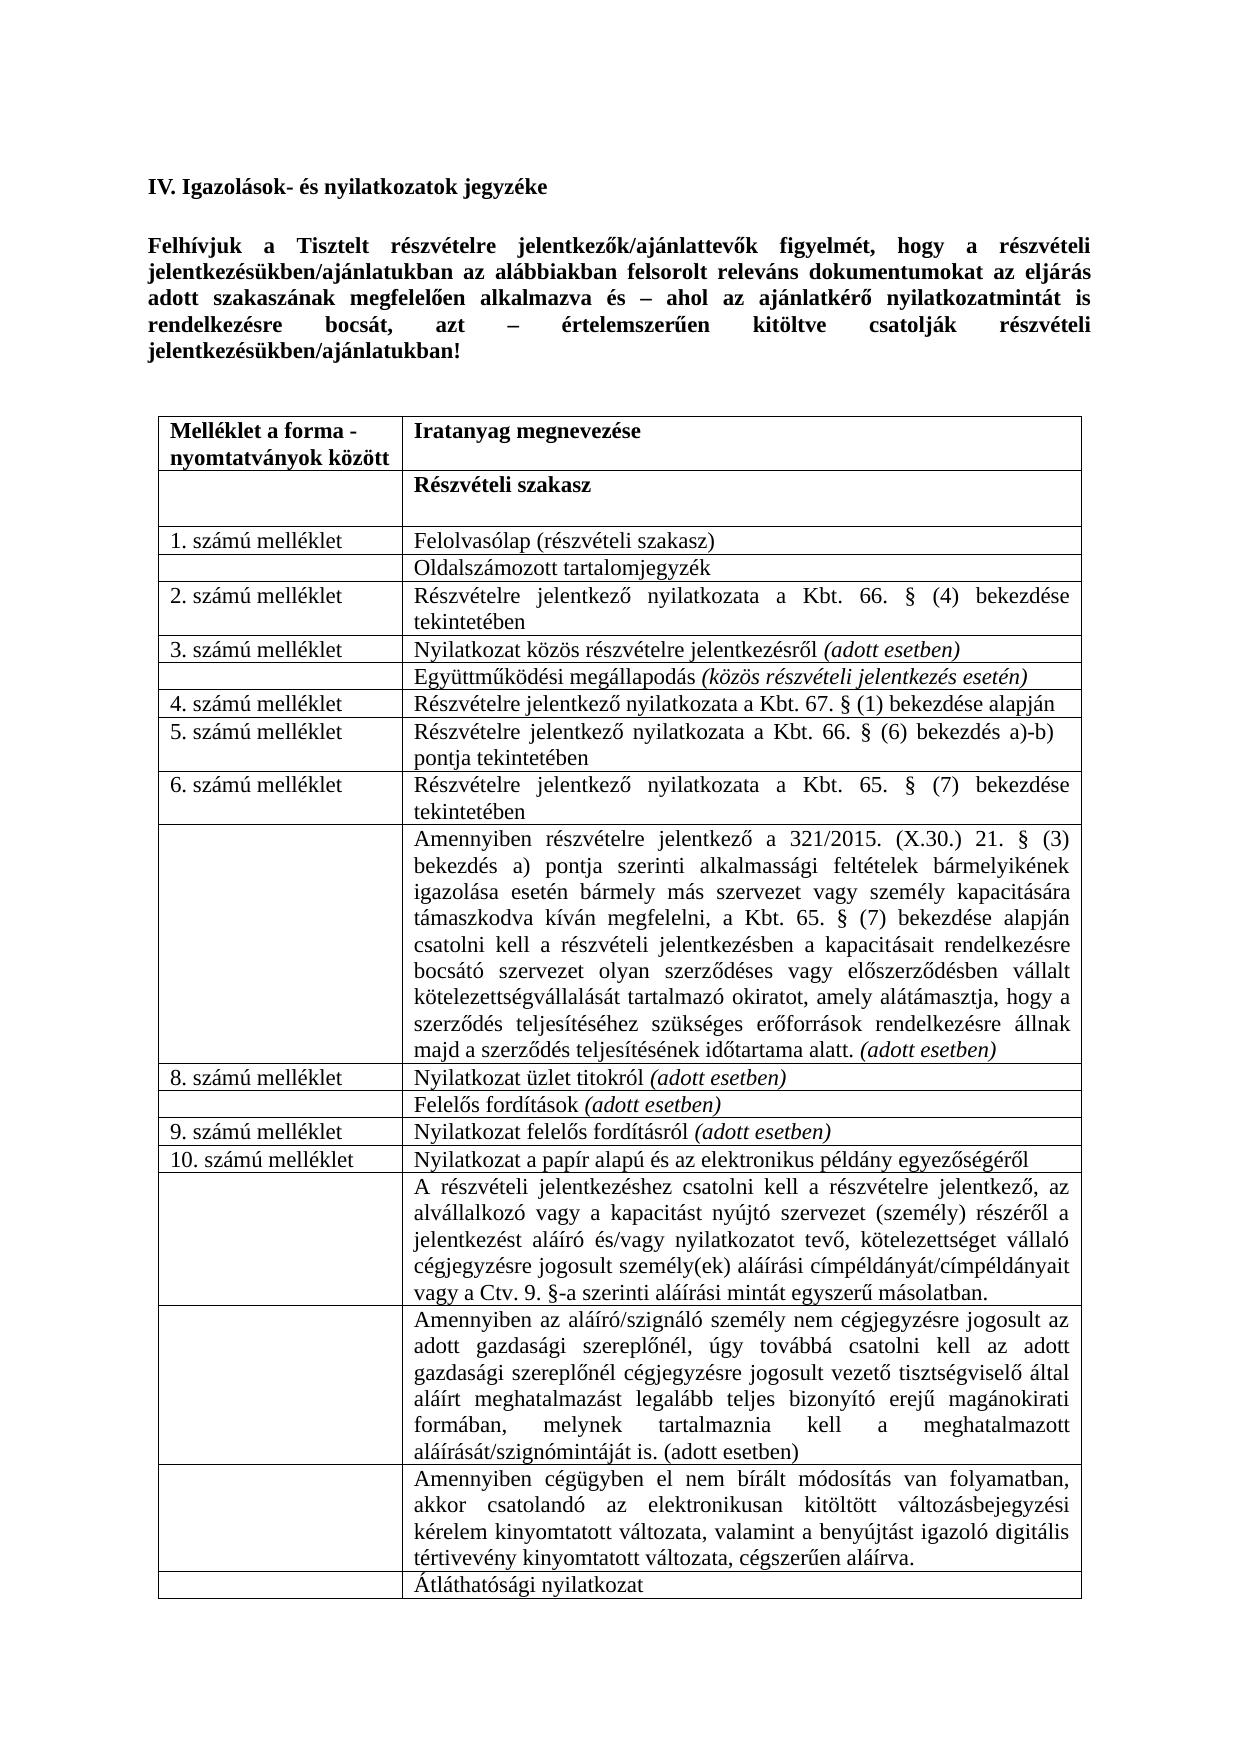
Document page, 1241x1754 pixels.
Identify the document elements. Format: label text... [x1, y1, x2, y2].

table_cell 10. számú melléklet [159, 1146, 402, 1172]
table_cell Nyilatkozat a papír alapú és az elektronikus példány egyezőségéről [403, 1146, 1081, 1172]
table_cell 4. számú melléklet [159, 690, 402, 717]
table_cell Amennyiben részvételre jelentkező a 321/2015. (X.30.) 21. § (3) bekezdés a) pontja szerinti alkalmassági feltételek bármelyikének igazolása esetén bármely más szervezet vagy személy kapacitására támaszkodva kíván megfelelni, a Kbt. 65. § (7) bekezdése alapján csatolni kell a részvételi jelentkezésben a kapacitásait rendelkezésre bocsátó szervezet olyan szerződéses vagy előszerződésben vállalt kötelezettségvállalását tartalmazó okiratot, amely alátámasztja, hogy a szerződés teljesítéséhez szükséges erőforrások rendelkezésre állnak majd a szerződés teljesítésének időtartama alatt. (adott esetben) [403, 825, 1081, 1062]
table_cell 9. számú melléklet [159, 1118, 402, 1145]
table_cell [159, 1465, 402, 1571]
table_cell Részvételre jelentkező nyilatkozata a Kbt. 66. § (4) bekezdése tekintetében [403, 582, 1081, 634]
table_cell Oldalszámozott tartalomjegyzék [403, 555, 1081, 581]
table_cell Nyilatkozat közös részvételre jelentkezésről (adott esetben) [403, 636, 1081, 662]
table_cell [159, 1091, 402, 1117]
subtitle IV. Igazolások- és nyilatkozatok jegyzéke [148, 173, 1092, 199]
table_cell 8. számú melléklet [159, 1064, 402, 1090]
table_header Iratanyag megnevezése [403, 417, 1081, 470]
table_cell Nyilatkozat üzlet titokról (adott esetben) [403, 1064, 1081, 1090]
table_cell [159, 1173, 402, 1305]
table_cell Együttműködési megállapodás (közös részvételi jelentkezés esetén) [403, 663, 1081, 689]
table_cell [159, 555, 402, 581]
table_cell 1. számú melléklet [159, 527, 402, 553]
table_cell Részvételi szakasz [403, 471, 1081, 526]
table_cell Átláthatósági nyilatkozat [403, 1572, 1081, 1598]
table_cell 2. számú melléklet [159, 582, 402, 634]
table_cell 5. számú melléklet [159, 718, 402, 771]
text Felhívjuk a Tisztelt részvételre jelentkezők/ajánlattevők figyelmét, hogy a részvételi jelentkezésükben/ajánlatukban az alábbiakban felsorolt releváns dokumentumokat az eljárás adott szakaszának megfelelően alkalmazva és – ahol az ajánlatkérő nyilatkozatmintát is rendelkezésre bocsát, azt – értelemszerűen kitöltve csatolják részvételi jelentkezésükben/ajánlatukban! [148, 232, 1092, 363]
table_cell Részvételre jelentkező nyilatkozata a Kbt. 67. § (1) bekezdése alapján [403, 690, 1081, 717]
table_cell 3. számú melléklet [159, 636, 402, 662]
table_cell Részvételre jelentkező nyilatkozata a Kbt. 66. § (6) bekezdés a)-b) pontja tekintetében [403, 718, 1081, 771]
table_cell [159, 471, 402, 526]
table_cell Amennyiben cégügyben el nem bírált módosítás van folyamatban, akkor csatolandó az elektronikusan kitöltött változásbejegyzési kérelem kinyomtatott változata, valamint a benyújtást igazoló digitális tértivevény kinyomtatott változata, cégszerűen aláírva. [403, 1465, 1081, 1571]
table_cell [159, 1306, 402, 1464]
table_cell [159, 1572, 402, 1598]
table_cell Felolvasólap (részvételi szakasz) [403, 527, 1081, 553]
table_cell [159, 825, 402, 1062]
table_header Melléklet a forma - nyomtatványok között [159, 417, 402, 470]
table_cell 6. számú melléklet [159, 772, 402, 824]
table_cell [159, 663, 402, 689]
table_cell Részvételre jelentkező nyilatkozata a Kbt. 65. § (7) bekezdése tekintetében [403, 772, 1081, 824]
table_cell Felelős fordítások (adott esetben) [403, 1091, 1081, 1117]
table_cell A részvételi jelentkezéshez csatolni kell a részvételre jelentkező, az alvállalkozó vagy a kapacitást nyújtó szervezet (személy) részéről a jelentkezést aláíró és/vagy nyilatkozatot tevő, kötelezettséget vállaló cégjegyzésre jogosult személy(ek) aláírási címpéldányát/címpéldányait vagy a Ctv. 9. §-a szerinti aláírási mintát egyszerű másolatban. [403, 1173, 1081, 1305]
table_cell Amennyiben az aláíró/szignáló személy nem cégjegyzésre jogosult az adott gazdasági szereplőnél, úgy továbbá csatolni kell az adott gazdasági szereplőnél cégjegyzésre jogosult vezető tisztségviselő által aláírt meghatalmazást legalább teljes bizonyító erejű magánokirati formában, melynek tartalmaznia kell a meghatalmazott aláírását/szignómintáját is. (adott esetben) [403, 1306, 1081, 1464]
table_cell Nyilatkozat felelős fordításról (adott esetben) [403, 1118, 1081, 1145]
